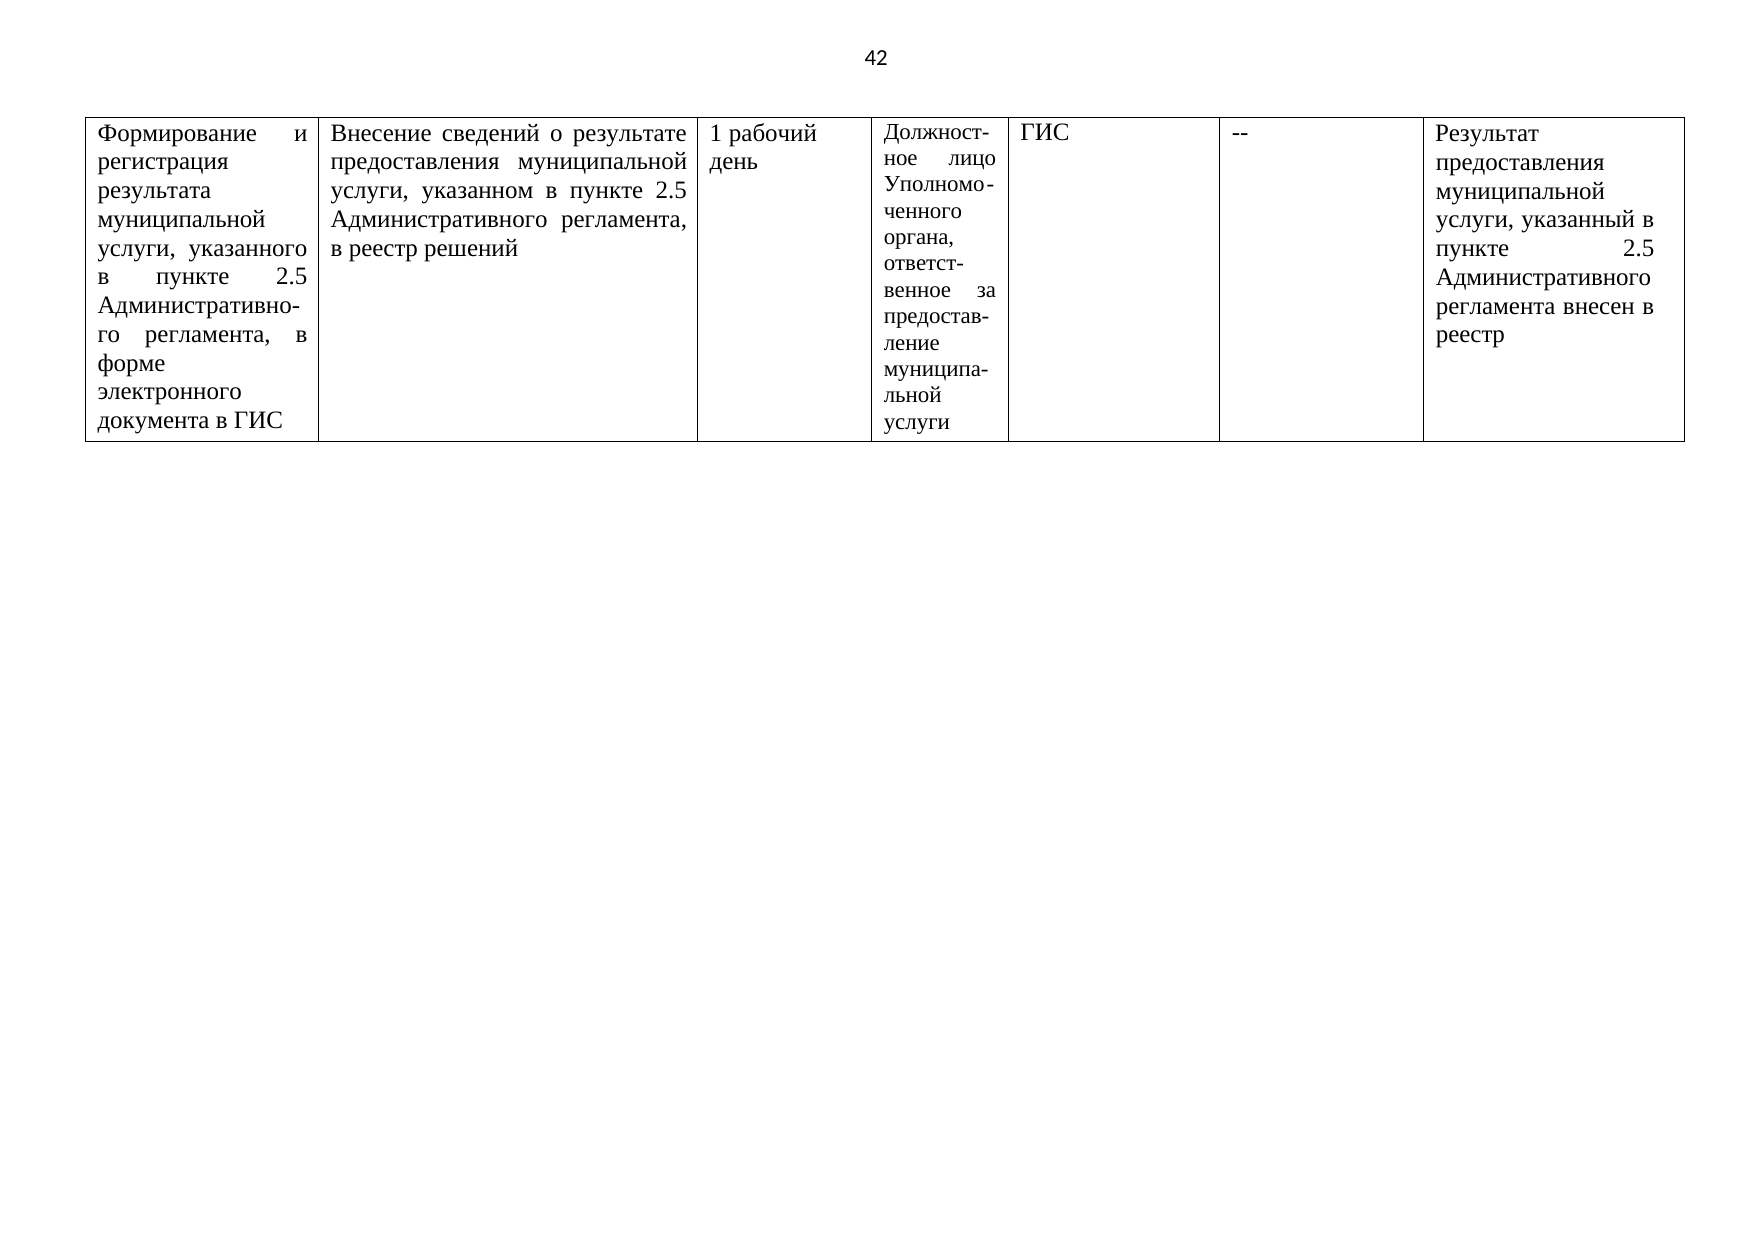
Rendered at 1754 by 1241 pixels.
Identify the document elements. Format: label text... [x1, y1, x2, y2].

table_cell -- [1220, 118, 1423, 441]
table_cell Результат предоставления муниципальной услуги, указанный в пункте 2.5 Административного регламента внесен в реестр [1424, 118, 1684, 441]
table_cell Внесение сведений о результате предоставления муниципальной услуги, указанном в пункте 2.5 Административного регламента, в реестр решений [319, 118, 697, 441]
table_cell Должност- ное лицо Уполномо -ченного органа, ответст-венное за предостав- ление муниципа- льной услуги [872, 118, 1008, 441]
table_cell 1 рабочий день [698, 118, 871, 441]
table_cell ГИС [1009, 118, 1219, 441]
table_cell Формирование и регистрация результата муниципальной услуги, указанного в пункте 2.5 Административно-го регламента, в форме электронного документа в ГИС [86, 118, 318, 441]
